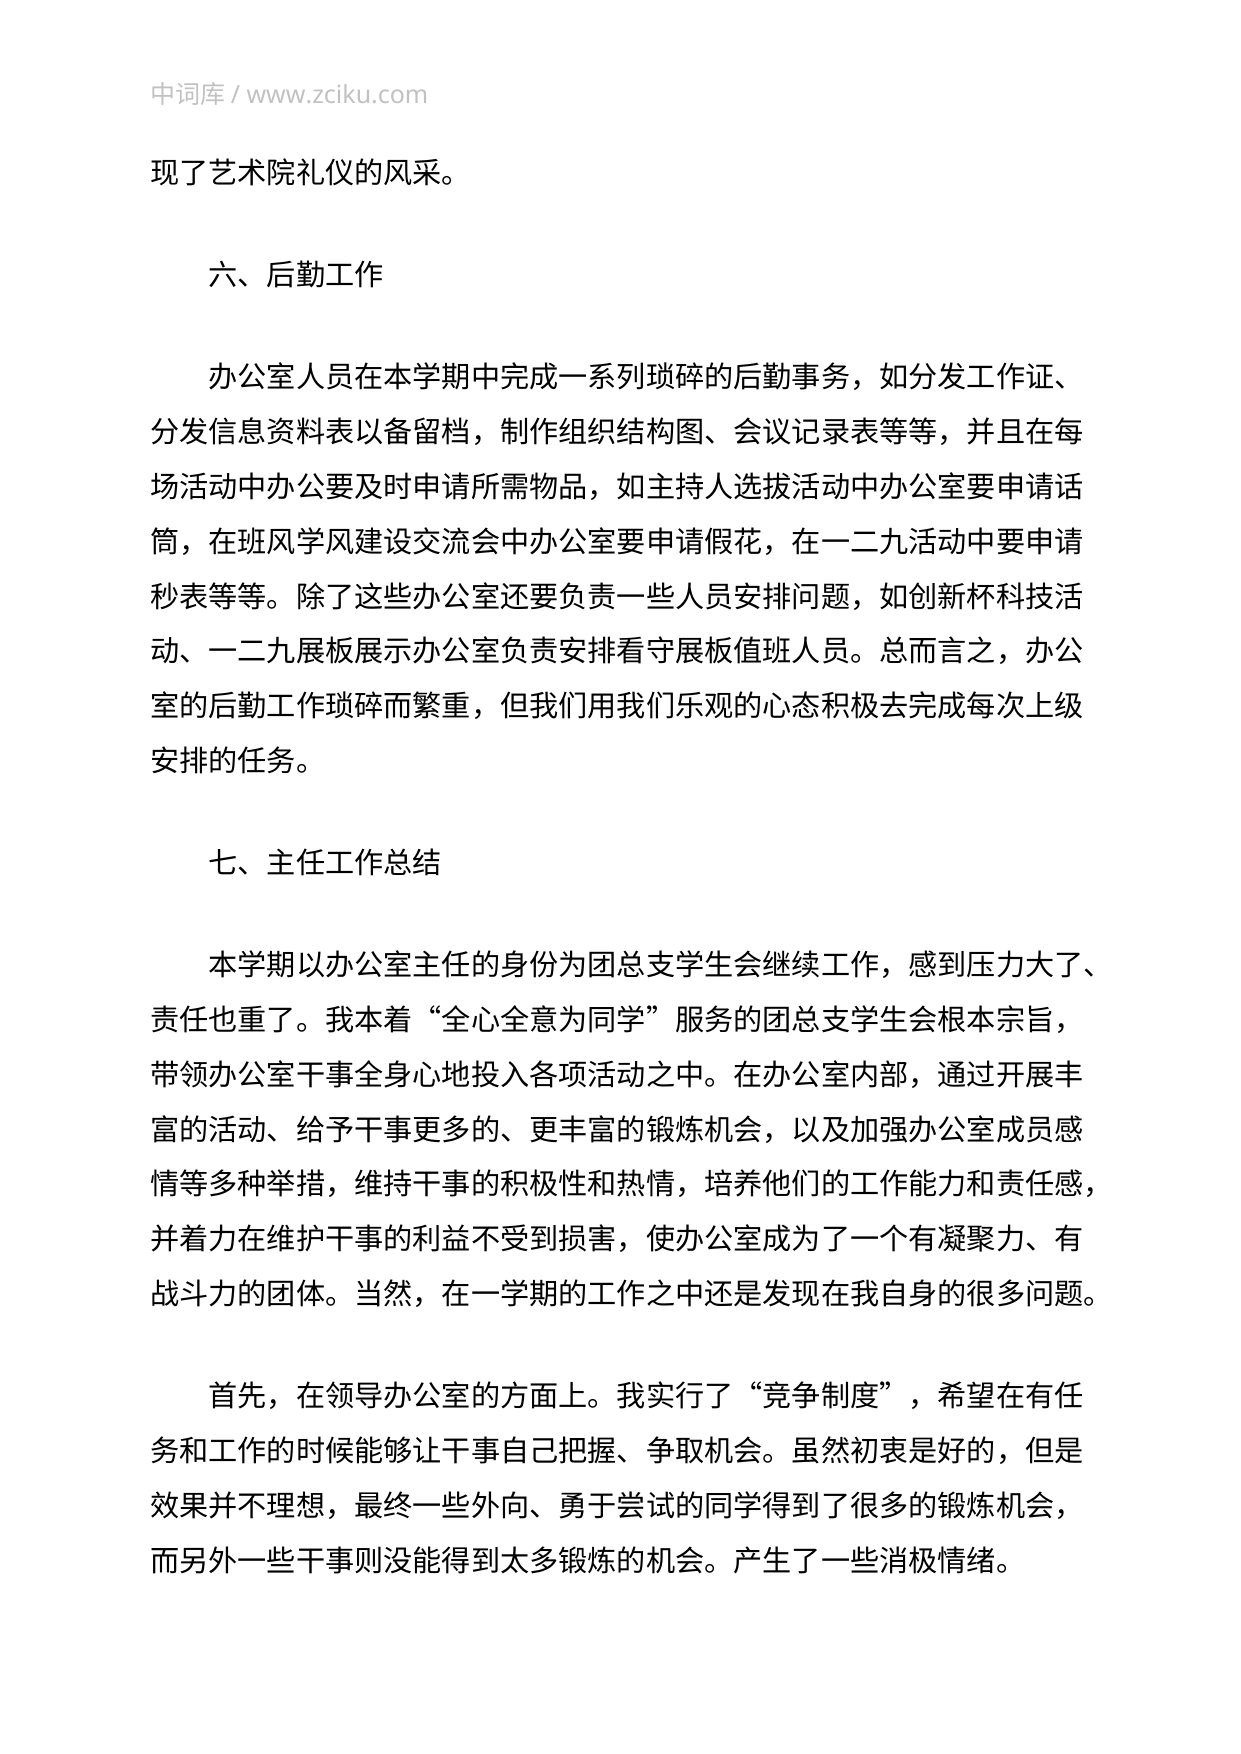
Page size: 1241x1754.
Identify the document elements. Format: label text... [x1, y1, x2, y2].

text 办公室人员在本学期中完成一系列琐碎的后勤事务，如分发工作证、分发信息资料表以备留档，制作组织结构图、会议记录表等等，并且在每场活动中办公要及时申请所需物品，如主持人选拔活动中办公室要申请话筒，在班风学风建设交流会中办公室要申请假花，在一二九活动中要申请秒表等等。除了这些办公室还要负责一些人员安排问题，如创新杯科技活动、一二九展板展示办公室负责安排看守展板值班人员。总而言之，办公室的后勤工作琐碎而繁重，但我们用我们乐观的心态积极去完成每次上级安排的任务。 [150, 353, 1090, 780]
text 首先，在领导办公室的方面上。我实行了“竞争制度”，希望在有任务和工作的时候能够让干事自己把握、争取机会。虽然初衷是好的，但是效果并不理想，最终一些外向、勇于尝试的同学得到了很多的锻炼机会，而另外一些干事则没能得到太多锻炼的机会。产生了一些消极情绪。 [150, 1372, 1090, 1579]
text 本学期以办公室主任的身份为团总支学生会继续工作，感到压力大了、责任也重了。我本着“全心全意为同学”服务的团总支学生会根本宗旨，带领办公室干事全身心地投入各项活动之中。在办公室内部，通过开展丰富的活动、给予干事更多的、更丰富的锻炼机会，以及加强办公室成员感情等多种举措，维持干事的积极性和热情，培养他们的工作能力和责任感，并着力在维护干事的利益不受到损害，使办公室成为了一个有凝聚力、有战斗力的团体。当然，在一学期的工作之中还是发现在我自身的很多问题。 [150, 941, 1090, 1313]
text 六、后勤工作 [150, 252, 1090, 294]
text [150, 150, 1090, 192]
text 七、主任工作总结 [150, 839, 1090, 882]
